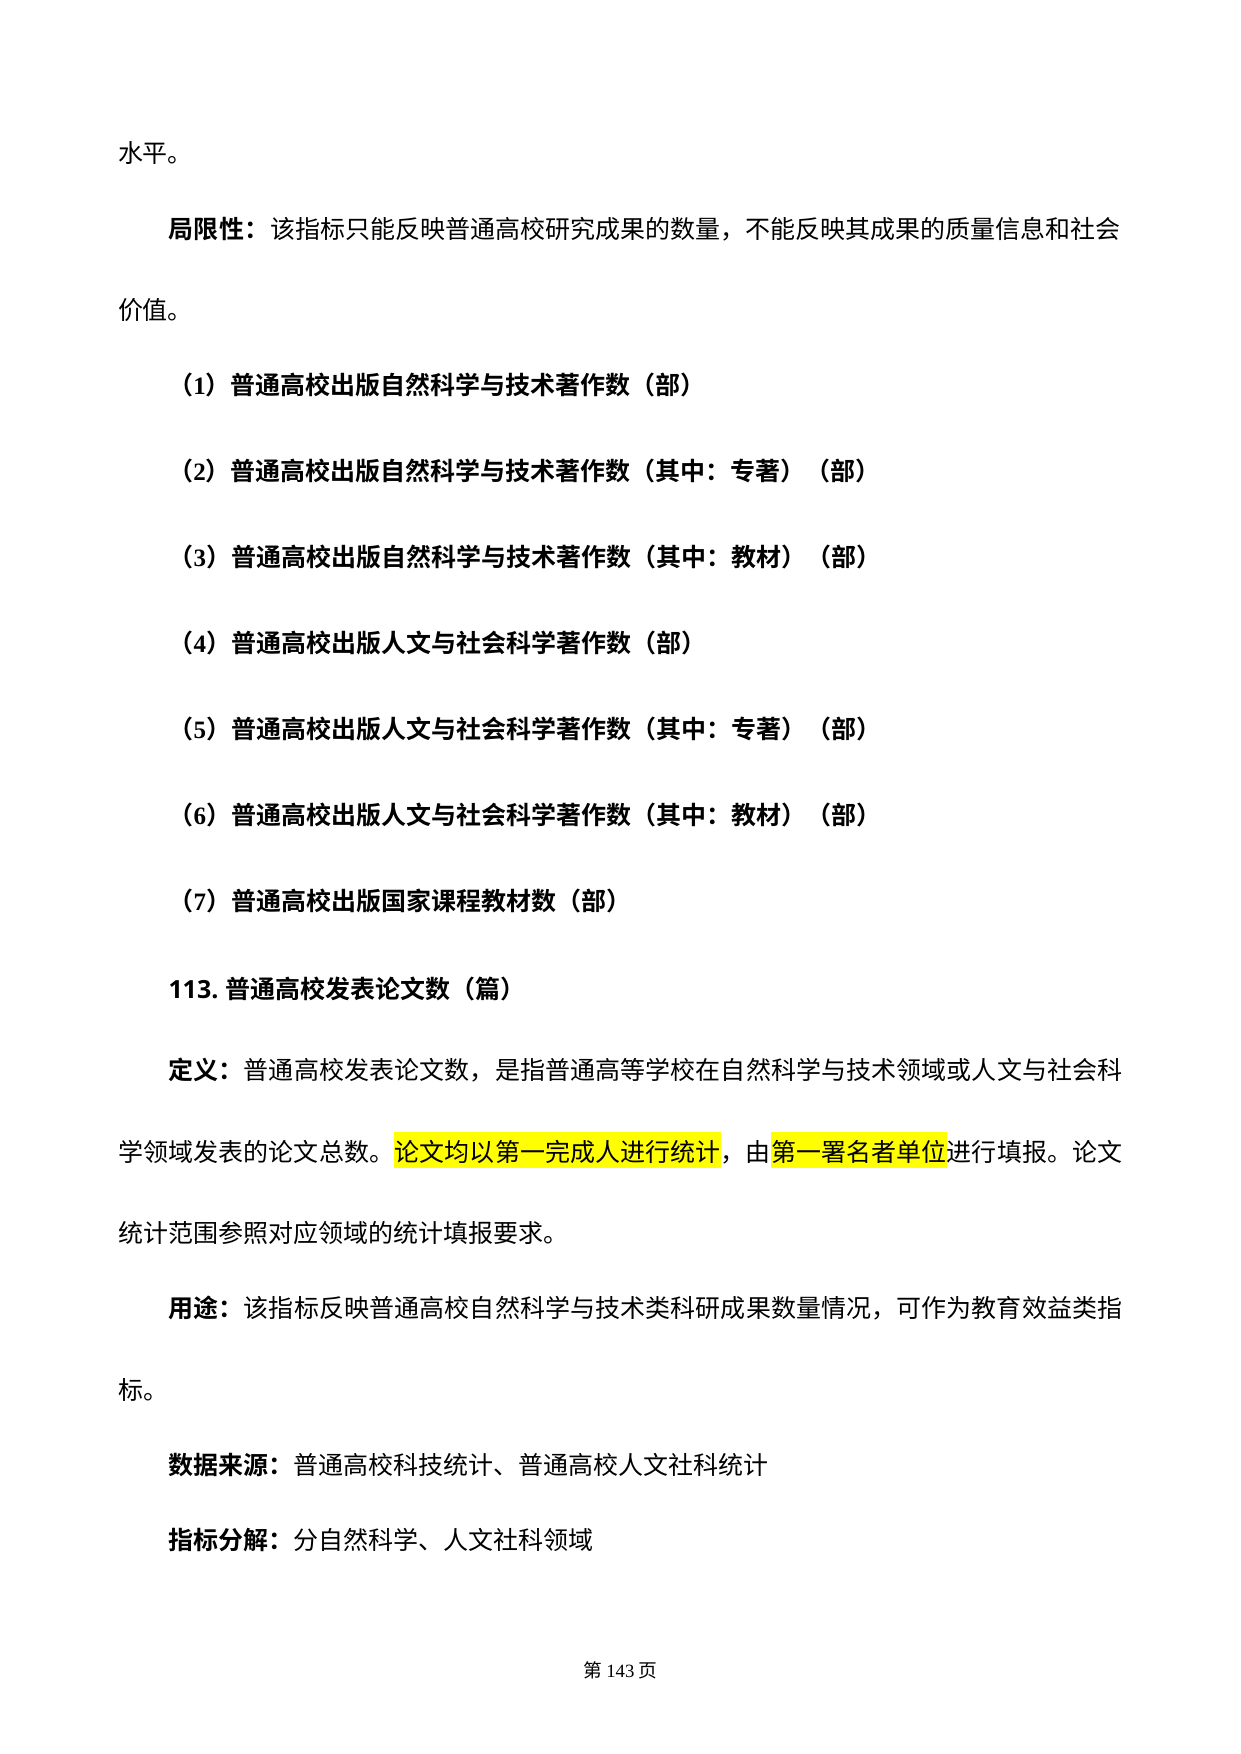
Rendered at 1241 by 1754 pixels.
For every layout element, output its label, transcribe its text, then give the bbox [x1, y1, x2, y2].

text 定义：普通高校发表论文数，是指普通高等学校在自然科学与技术领域或人文与社会科学领域发表的论文总数。论文均以第一完成人进行统计，由第一署名者单位进行填报。论文统计范围参照对应领域的统计填报要求。 [118, 1035, 1122, 1266]
subtitle （1）普通高校出版自然科学与技术著作数（部） [118, 350, 1122, 418]
text 指标分解：分自然科学、人文社科领域 [118, 1505, 1122, 1573]
subtitle （5）普通高校出版人文与社会科学著作数（其中：专著）（部） [118, 694, 1122, 762]
text 局限性：该指标只能反映普通高校研究成果的数量，不能反映其成果的质量信息和社会价值。 [118, 193, 1122, 343]
subtitle （6）普通高校出版人文与社会科学著作数（其中：教材）（部） [118, 780, 1122, 848]
subtitle （4）普通高校出版人文与社会科学著作数（部） [118, 608, 1122, 676]
subtitle （3）普通高校出版自然科学与技术著作数（其中：教材）（部） [118, 522, 1122, 590]
text 用途：该指标反映普通高校自然科学与技术类科研成果数量情况，可作为教育效益类指标。 [118, 1273, 1122, 1422]
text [118, 118, 1122, 186]
subtitle （2）普通高校出版自然科学与技术著作数（其中：专著）（部） [118, 436, 1122, 504]
text 数据来源：普通高校科技统计、普通高校人文社科统计 [118, 1429, 1122, 1497]
subtitle 113. 普通高校发表论文数（篇） [118, 954, 1122, 1022]
text （7）普通高校出版国家课程教材数（部） [118, 866, 1122, 934]
